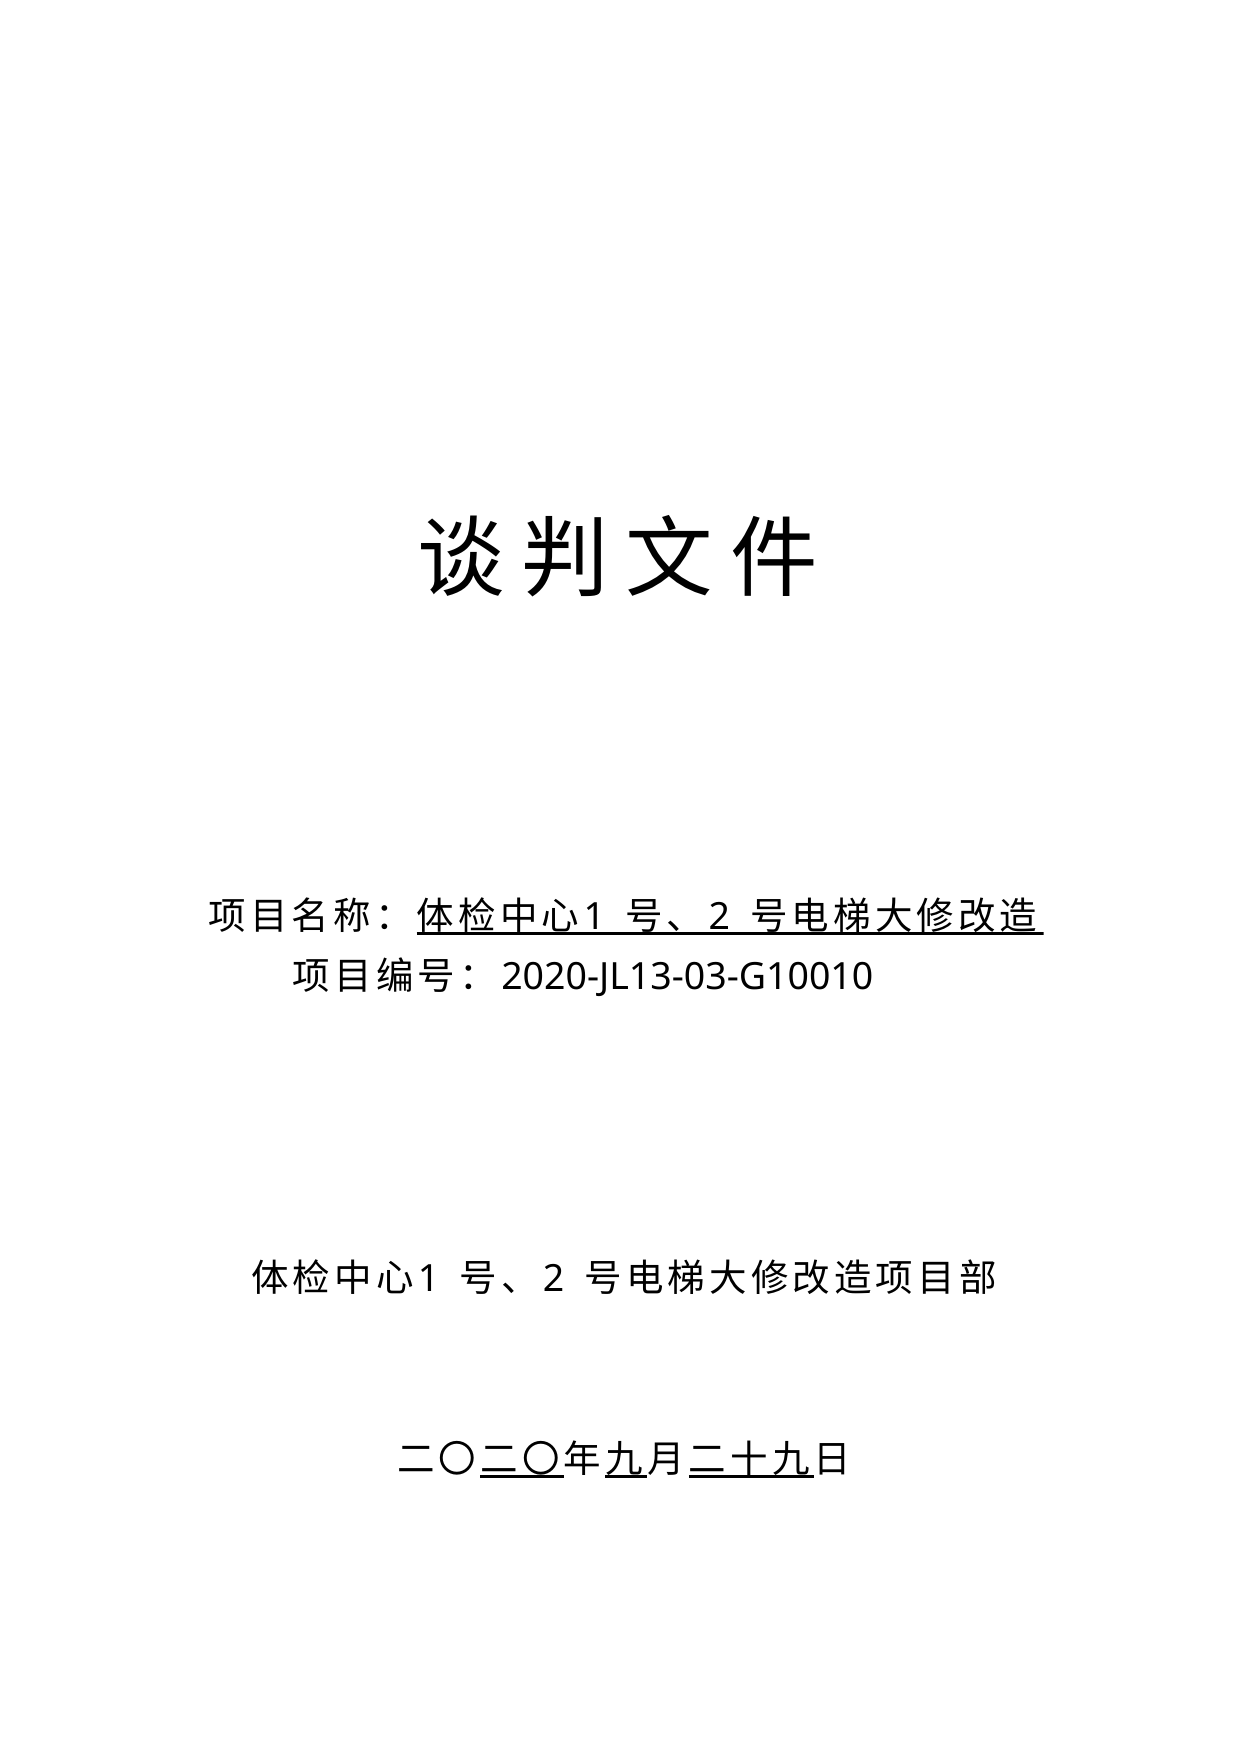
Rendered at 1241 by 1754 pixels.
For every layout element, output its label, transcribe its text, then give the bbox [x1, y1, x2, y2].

text 项目编号：2020-JL13-03-G10010 [168, 943, 1084, 1003]
text 体检中心1号、2号电梯大修改造项目部 [168, 1245, 1084, 1305]
text 二〇二〇年九月二十九日 [168, 1426, 1084, 1486]
text 谈判文件 [168, 461, 1084, 642]
text 项目名称：体检中心1号、2号电梯大修改造 [168, 883, 1084, 943]
